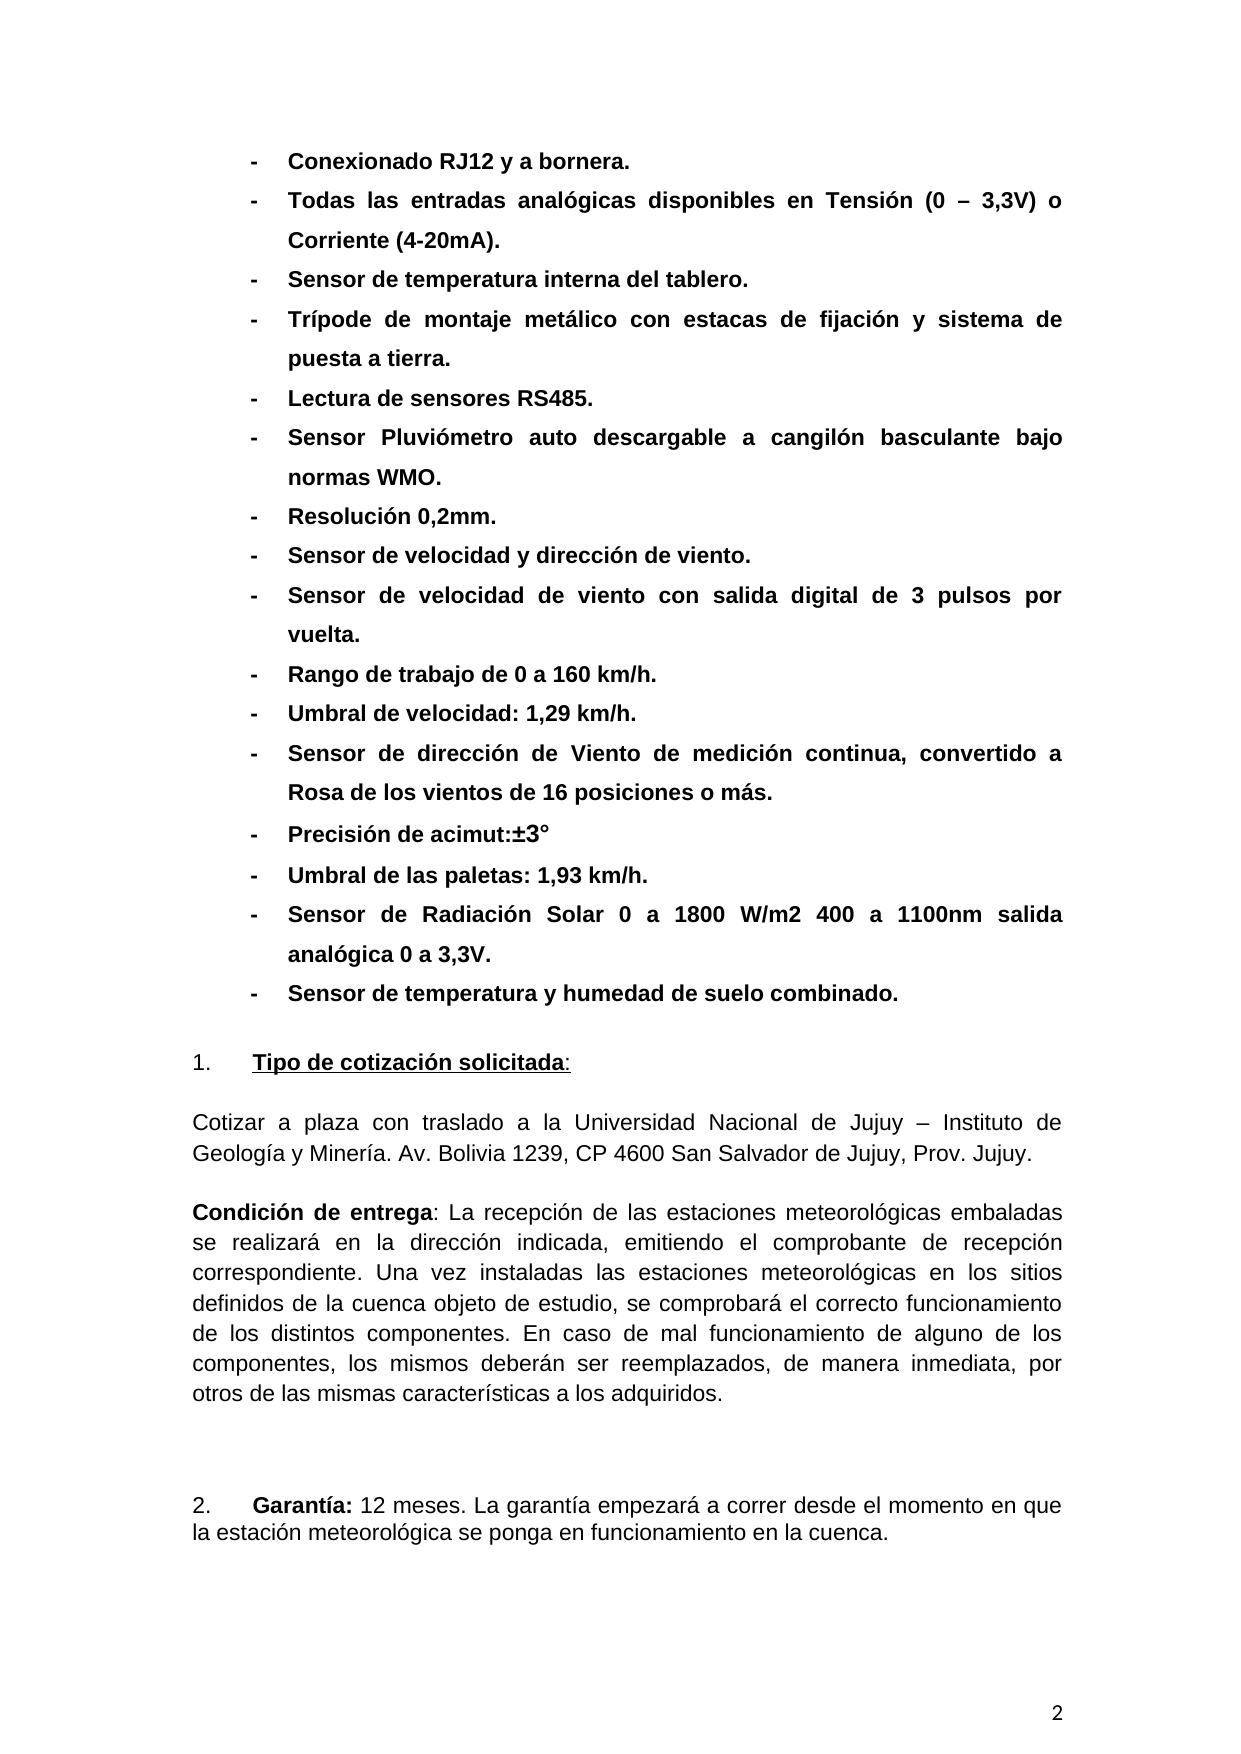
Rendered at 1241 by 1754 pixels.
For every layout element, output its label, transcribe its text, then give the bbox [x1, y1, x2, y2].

list Umbral de velocidad: 1,29 km/h. [250, 700, 1063, 727]
list Garantía: 12 meses. La garantía empezará a correr desde el momento en que la estación meteorológica se ponga en funcionamiento en la cuenca. [192, 1492, 1063, 1545]
list Todas las entradas analógicas disponibles en Tensión (0 – 3,3V) o Corriente (4-20mA). [250, 187, 1063, 253]
text Cotizar a plaza con traslado a la Universidad Nacional de Jujuy – Instituto de Geología y Minería. Av. Bolivia 1239, CP 4600 San Salvador de Jujuy, Prov. Jujuy. [192, 1109, 1063, 1166]
list Rango de trabajo de 0 a 160 km/h. [250, 661, 1063, 687]
list Precisión de acimut:±3° [250, 819, 1063, 847]
list Sensor de temperatura y humedad de suelo combinado. [250, 980, 1063, 1007]
list Conexionado RJ12 y a bornera. [250, 148, 1063, 174]
list Lectura de sensores RS485. [250, 384, 1063, 411]
text Condición de entrega: La recepción de las estaciones meteorológicas embaladas se realizará en la dirección indicada, emitiendo el comprobante de recepción correspondiente. Una vez instaladas las estaciones meteorológicas en los sitios definidos de la cuenca objeto de estudio, se comprobará el correcto funcionamiento de los distintos componentes. En caso de mal funcionamiento de alguno de los componentes, los mismos deberán ser reemplazados, de manera inmediata, por otros de las mismas características a los adquiridos. [192, 1199, 1063, 1407]
list Sensor de velocidad y dirección de viento. [250, 542, 1063, 569]
list Tipo de cotización solicitada: [192, 1049, 1063, 1075]
list Sensor de velocidad de viento con salida digital de 3 pulsos por vuelta. [250, 582, 1063, 648]
list Sensor Pluviómetro auto descargable a cangilón basculante bajo normas WMO. [250, 424, 1063, 490]
list Resolución 0,2mm. [250, 503, 1063, 529]
list Sensor de Radiación Solar 0 a 1800 W/m2 400 a 1100nm salida analógica 0 a 3,3V. [250, 901, 1063, 967]
list Trípode de montaje metálico con estacas de fijación y sistema de puesta a tierra. [250, 306, 1063, 371]
list Sensor de dirección de Viento de medición continua, convertido a Rosa de los vientos de 16 posiciones o más. [250, 740, 1063, 806]
list Sensor de temperatura interna del tablero. [250, 266, 1063, 292]
list Umbral de las paletas: 1,93 km/h. [250, 862, 1063, 888]
